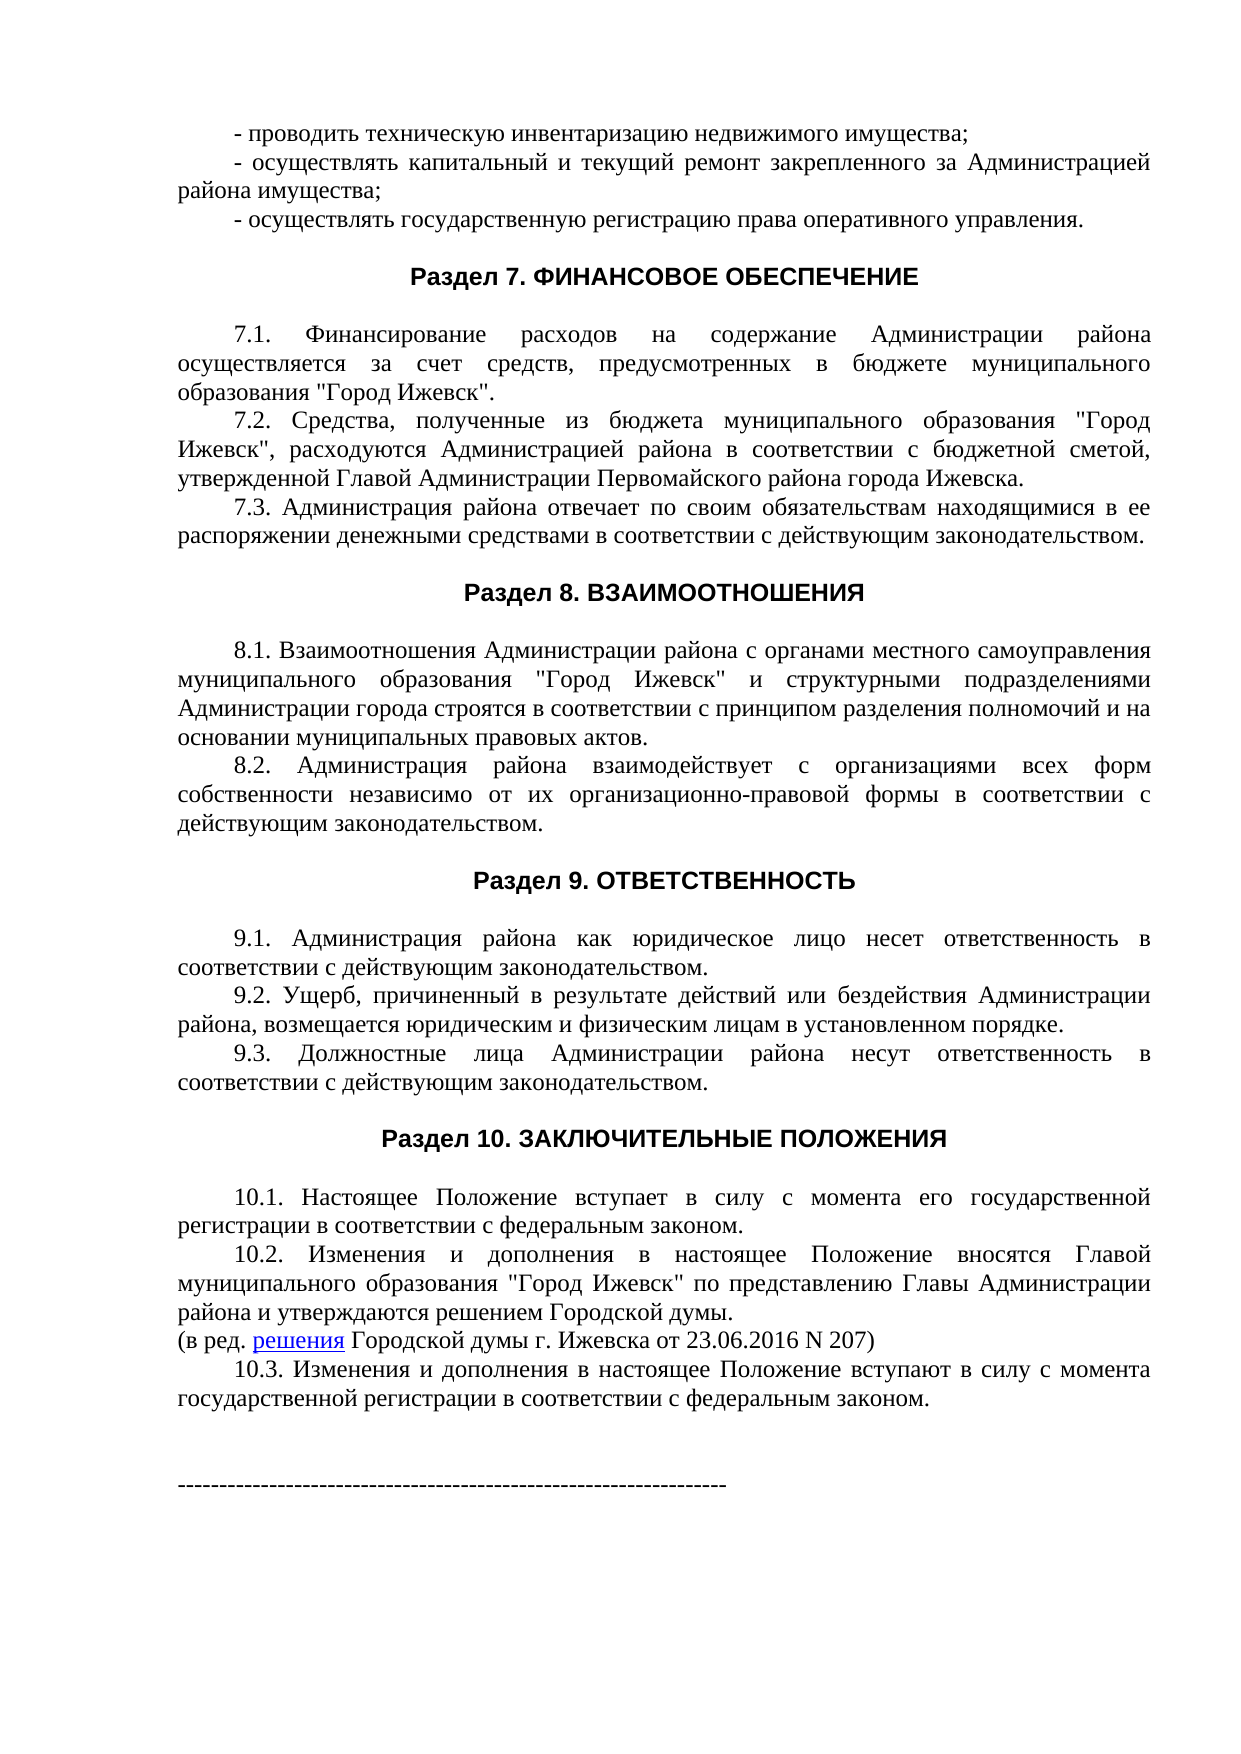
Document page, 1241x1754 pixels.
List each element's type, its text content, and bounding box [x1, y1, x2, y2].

text 10.3. Изменения и дополнения в настоящее Положение вступают в силу с момента государственной регистрации в соответствии с федеральным законом. [177, 1354, 1152, 1412]
text Раздел 7. ФИНАНСОВОЕ ОБЕСПЕЧЕНИЕ [177, 262, 1152, 291]
text 7.1. Финансирование расходов на содержание Администрации района осуществляется за счет средств, предусмотренных в бюджете муниципального образования "Город Ижевск". [177, 319, 1152, 406]
text Раздел 8. ВЗАИМООТНОШЕНИЯ [177, 578, 1152, 607]
text (в ред. решения Городской думы г. Ижевска от 23.06.2016 N 207) [177, 1326, 1152, 1354]
text 7.2. Средства, полученные из бюджета муниципального образования "Город Ижевск", расходуются Администрацией района в соответствии с бюджетной сметой, утвержденной Главой Администрации Первомайского района города Ижевска. [177, 406, 1152, 492]
text 8.1. Взаимоотношения Администрации района с органами местного самоуправления муниципального образования "Город Ижевск" и структурными подразделениями Администрации города строятся в соответствии с принципом разделения полномочий и на основании муниципальных правовых актов. [177, 636, 1152, 751]
text - осуществлять капитальный и текущий ремонт закрепленного за Администрацией района имущества; [177, 147, 1152, 204]
text 10.1. Настоящее Положение вступает в силу с момента его государственной регистрации в соответствии с федеральным законом. [177, 1182, 1152, 1239]
text 10.2. Изменения и дополнения в настоящее Положение вносятся Главой муниципального образования "Город Ижевск" по представлению Главы Администрации района и утверждаются решением Городской думы. [177, 1239, 1152, 1326]
text 8.2. Администрация района взаимодействует с организациями всех форм собственности независимо от их организационно-правовой формы в соответствии с действующим законодательством. [177, 751, 1152, 837]
text - осуществлять государственную регистрацию права оперативного управления. [177, 204, 1152, 233]
text ------------------------------------------------------------------ [177, 1469, 1152, 1498]
text 9.3. Должностные лица Администрации района несут ответственность в соответствии с действующим законодательством. [177, 1038, 1152, 1096]
text 9.2. Ущерб, причиненный в результате действий или бездействия Администрации района, возмещается юридическим и физическим лицам в установленном порядке. [177, 981, 1152, 1038]
text 9.1. Администрация района как юридическое лицо несет ответственность в соответствии с действующим законодательством. [177, 923, 1152, 981]
text Раздел 9. ОТВЕТСТВЕННОСТЬ [177, 866, 1152, 894]
text Раздел 10. ЗАКЛЮЧИТЕЛЬНЫЕ ПОЛОЖЕНИЯ [177, 1124, 1152, 1153]
text - проводить техническую инвентаризацию недвижимого имущества; [177, 118, 1152, 147]
text 7.3. Администрация района отвечает по своим обязательствам находящимися в ее распоряжении денежными средствами в соответствии с действующим законодательством. [177, 492, 1152, 549]
